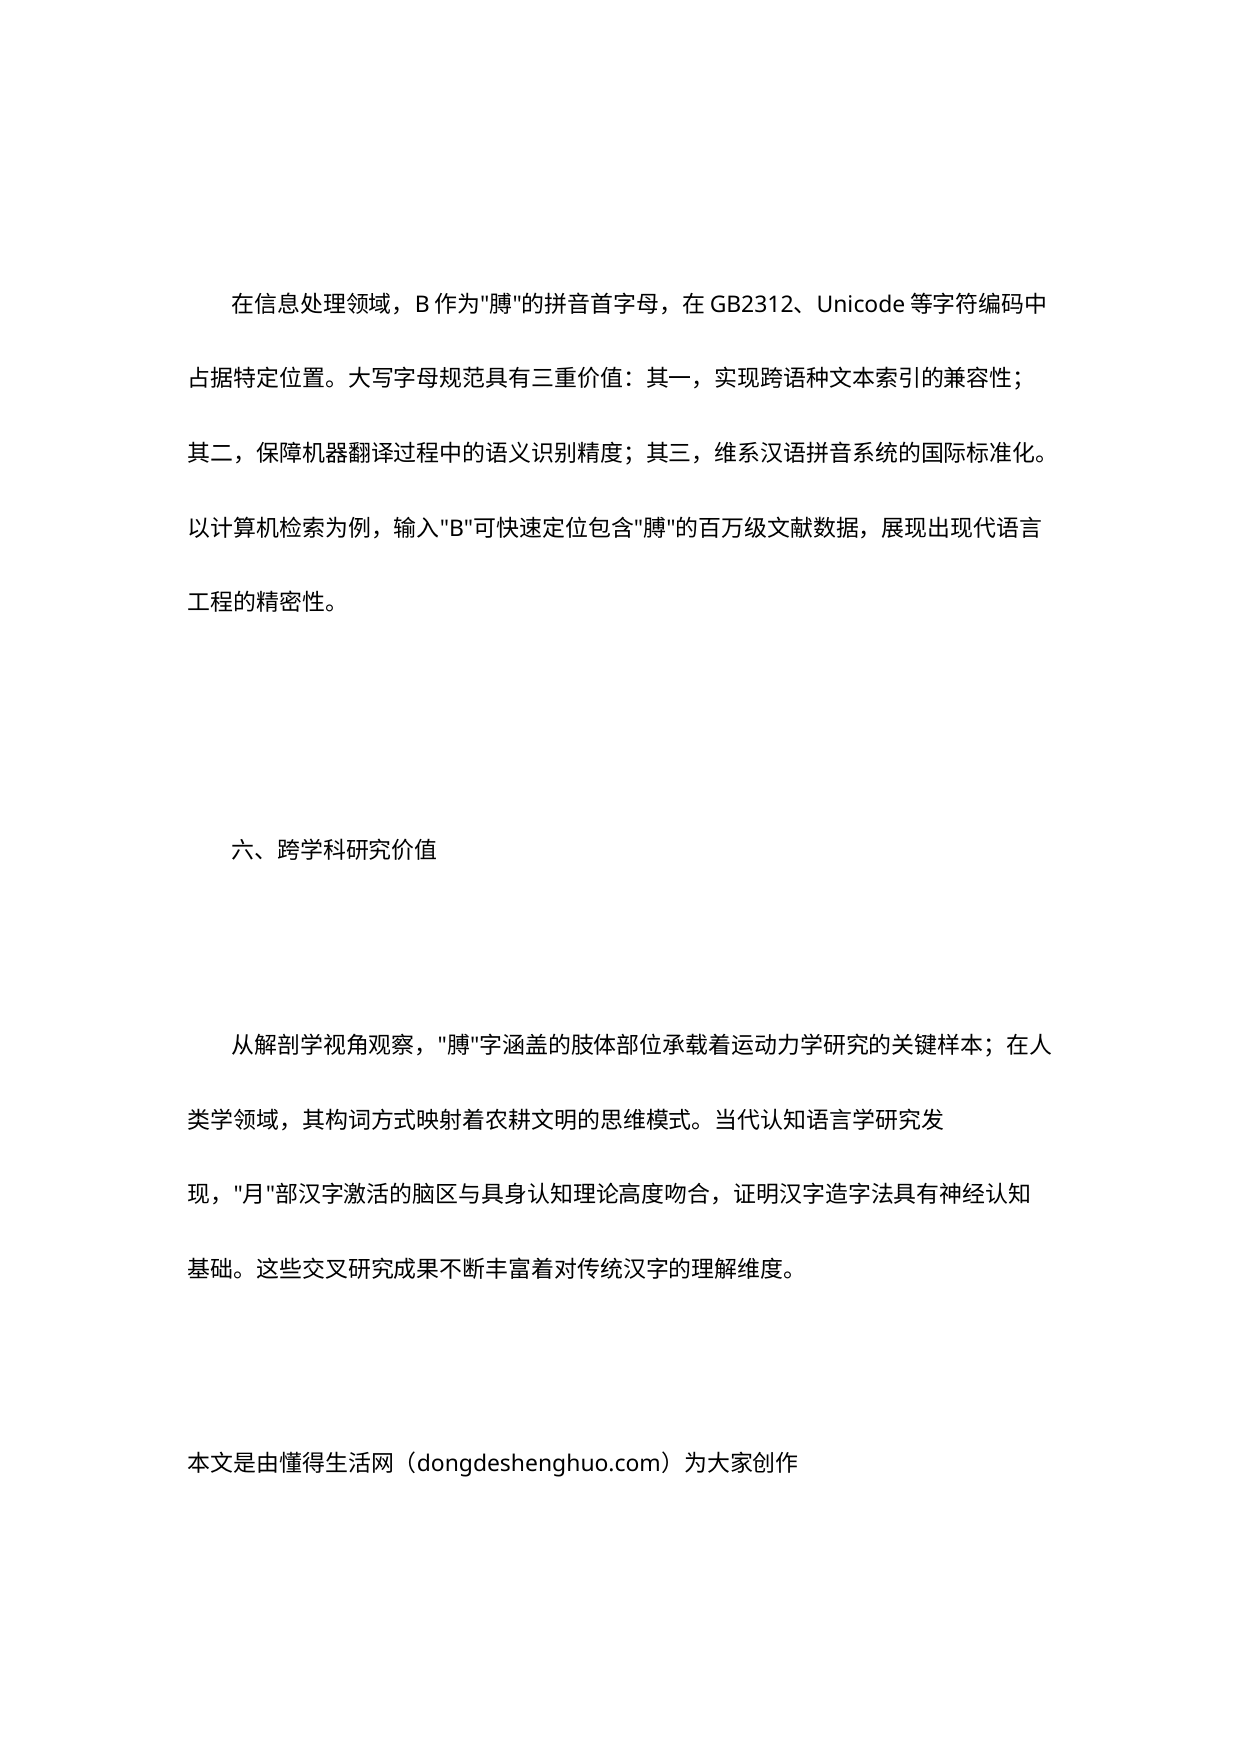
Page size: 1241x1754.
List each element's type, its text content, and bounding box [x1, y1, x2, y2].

text 六、跨学科研究价值 [187, 817, 1053, 882]
text 从解剖学视角观察，"膊"字涵盖的肢体部位承载着运动力学研究的关键样本；在人类学领域，其构词方式映射着农耕文明的思维模式。当代认知语言学研究发现，"月"部汉字激活的脑区与具身认知理论高度吻合，证明汉字造字法具有神经认知基础。这些交叉研究成果不断丰富着对传统汉字的理解维度。 [187, 1011, 1053, 1300]
text 在信息处理领域，B作为"膊"的拼音首字母，在GB2312、Unicode等字符编码中占据特定位置。大写字母规范具有三重价值：其一，实现跨语种文本索引的兼容性；其二，保障机器翻译过程中的语义识别精度；其三，维系汉语拼音系统的国际标准化。以计算机检索为例，输入"B"可快速定位包含"膊"的百万级文献数据，展现出现代语言工程的精密性。 [187, 270, 1053, 633]
text 本文是由懂得生活网（dongdeshenghuo.com）为大家创作 [187, 1429, 1053, 1494]
